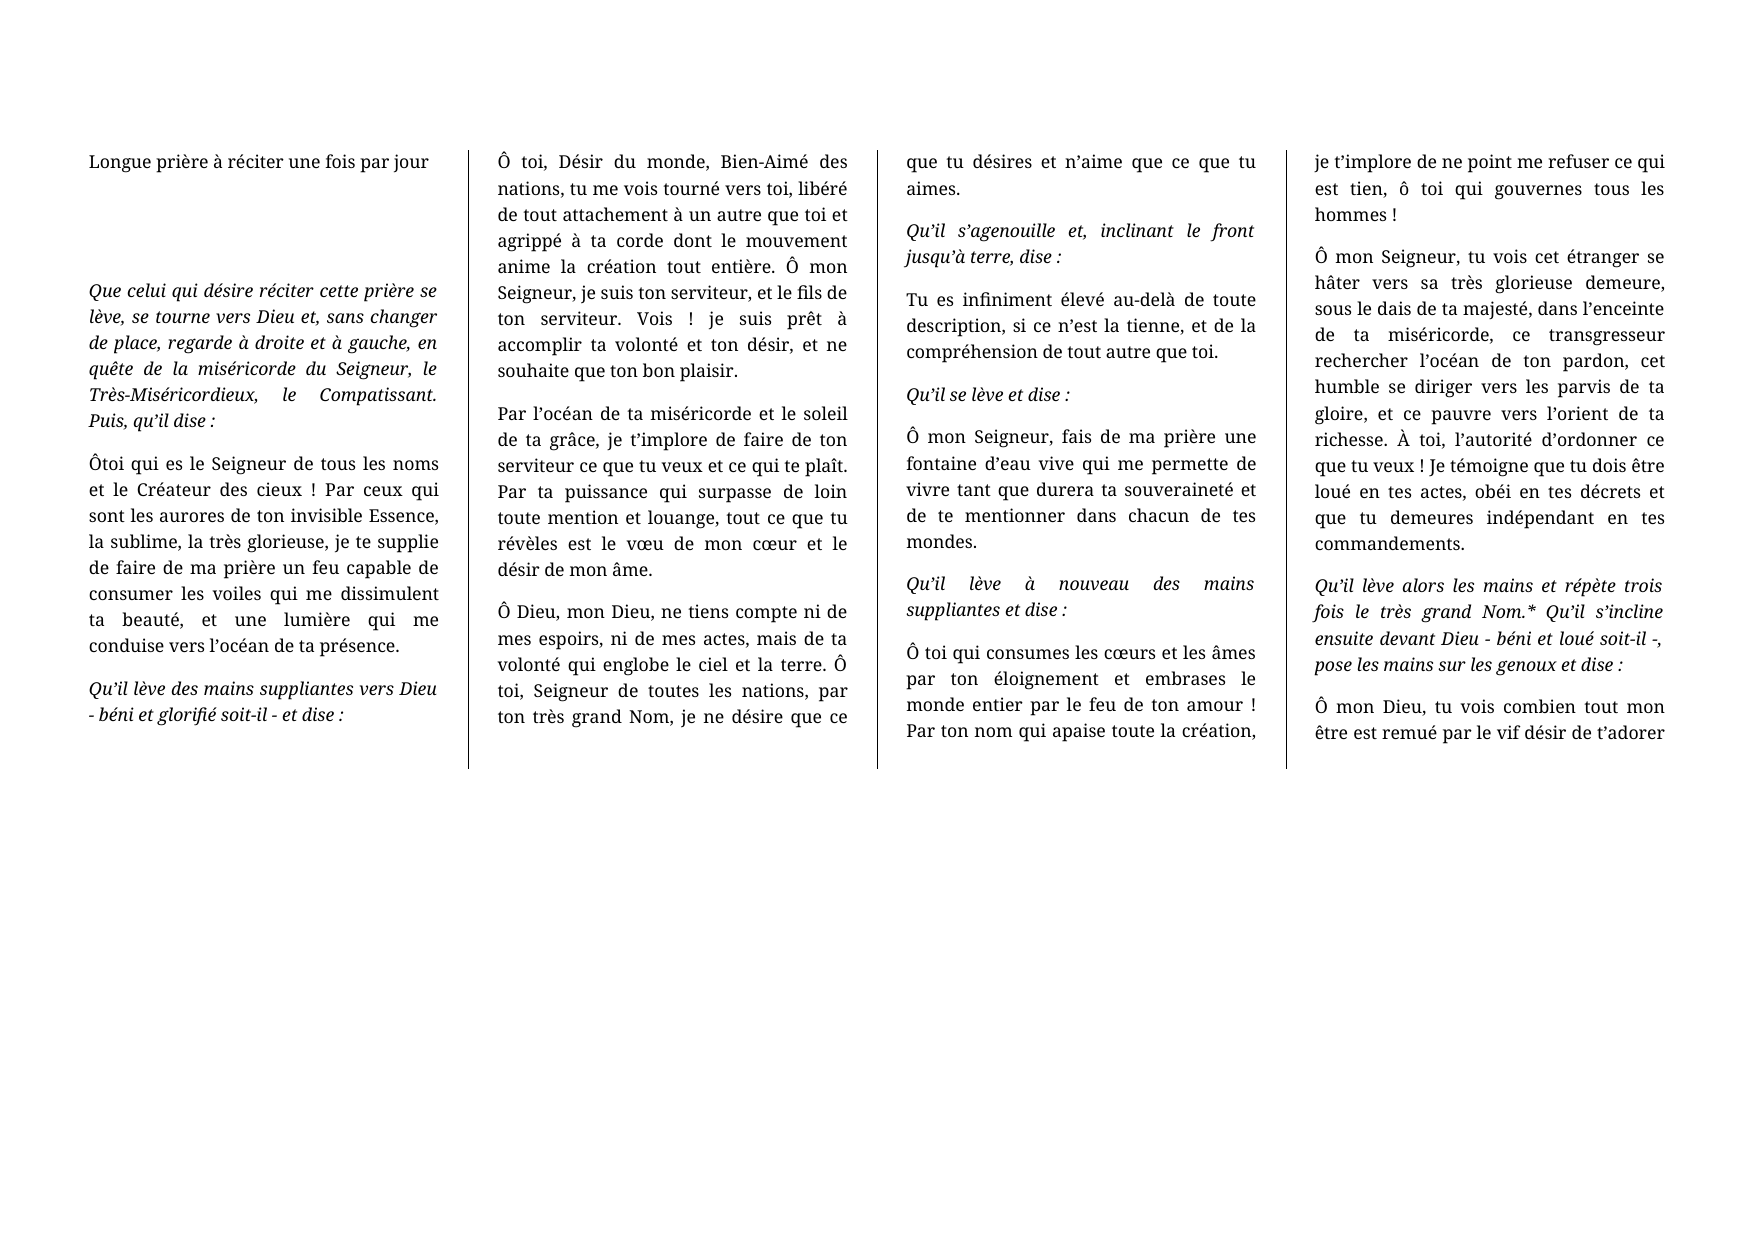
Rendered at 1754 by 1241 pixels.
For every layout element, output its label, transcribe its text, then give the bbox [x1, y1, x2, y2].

text Ô toi qui consumes les cœurs et les âmes par ton éloignement et embrases le monde entier par le feu de ton amour ! Par ton nom qui apaise toute la création, je t’implore de ne point me refuser ce qui est tien, ô toi qui gouvernes tous les hommes ! [906, 641, 1257, 743]
text Longue prière à réciter une fois par jour [89, 150, 439, 174]
text Que celui qui désire réciter cette prière se lève, se tourne vers Dieu et, sans changer de place, regarde à droite et à gauche, en quête de la miséricorde du Seigneur, le Très-Miséricordieux, le Compatissant. Puis, qu’il dise : [89, 278, 439, 432]
text Ô Dieu, mon Dieu, ne tiens compte ni de mes espoirs, ni de mes actes, mais de ta volonté qui englobe le ciel et la terre. Ô toi, Seigneur de toutes les nations, par ton très grand Nom, je ne désire que ce que tu désires et n’aime que ce que tu aimes. [497, 600, 848, 728]
text Qu’il lève à nouveau des mains suppliantes et dise : [906, 572, 1257, 622]
text Ô Dieu, mon Dieu, ne tiens compte ni de mes espoirs, ni de mes actes, mais de ta volonté qui englobe le ciel et la terre. Ô toi, Seigneur de toutes les nations, par ton très grand Nom, je ne désire que ce que tu désires et n’aime que ce que tu aimes. [906, 150, 1257, 200]
text Tu es infiniment élevé au-delà de toute description, si ce n’est la tienne, et de la compréhension de tout autre que toi. [906, 287, 1257, 364]
text Ô mon Seigneur, tu vois cet étranger se hâter vers sa très glorieuse demeure, sous le dais de ta majesté, dans l’enceinte de ta miséricorde, ce transgresseur rechercher l’océan de ton pardon, cet humble se diriger vers les parvis de ta gloire, et ce pauvre vers l’orient de ta richesse. À toi, l’autorité d’ordonner ce que tu veux ! Je témoigne que tu dois être loué en tes actes, obéi en tes décrets et que tu demeures indépendant en tes commandements. [1314, 245, 1665, 555]
text Qu’il se lève et dise : [906, 382, 1257, 406]
text Ô toi qui consumes les cœurs et les âmes par ton éloignement et embrases le monde entier par le feu de ton amour ! Par ton nom qui apaise toute la création, je t’implore de ne point me refuser ce qui est tien, ô toi qui gouvernes tous les hommes ! [1314, 150, 1665, 226]
text Par l’océan de ta miséricorde et le soleil de ta grâce, je t’implore de faire de ton serviteur ce que tu veux et ce qui te plaît. Par ta puissance qui surpasse de loin toute mention et louange, tout ce que tu révèles est le vœu de mon cœur et le désir de mon âme. [497, 401, 848, 581]
text Ô toi, Désir du monde, Bien-Aimé des nations, tu me vois tourné vers toi, libéré de tout attachement à un autre que toi et agrippé à ta corde dont le mouvement anime la création tout entière. Ô mon Seigneur, je suis ton serviteur, et le fils de ton serviteur. Vois ! je suis prêt à accomplir ta volonté et ton désir, et ne souhaite que ton bon plaisir. [497, 150, 848, 382]
text Qu’il lève alors les mains et répète trois fois le très grand Nom.* Qu’il s’incline ensuite devant Dieu - béni et loué soit-il -, pose les mains sur les genoux et dise : [1314, 574, 1665, 676]
text Ôtoi qui es le Seigneur de tous les noms et le Créateur des cieux ! Par ceux qui sont les aurores de ton invisible Essence, la sublime, la très glorieuse, je te supplie de faire de ma prière un feu capable de consumer les voiles qui me dissimulent ta beauté, et une lumière qui me conduise vers l’océan de ta présence. [89, 451, 439, 657]
text Qu’il lève des mains suppliantes vers Dieu - béni et glorifié soit-il - et dise : [89, 676, 439, 726]
text Qu’il s’agenouille et, inclinant le front jusqu’à terre, dise : [906, 219, 1257, 269]
text Ô mon Seigneur, fais de ma prière une fontaine d’eau vive qui me permette de vivre tant que durera ta souveraineté et de te mentionner dans chacun de tes mondes. [906, 425, 1257, 553]
